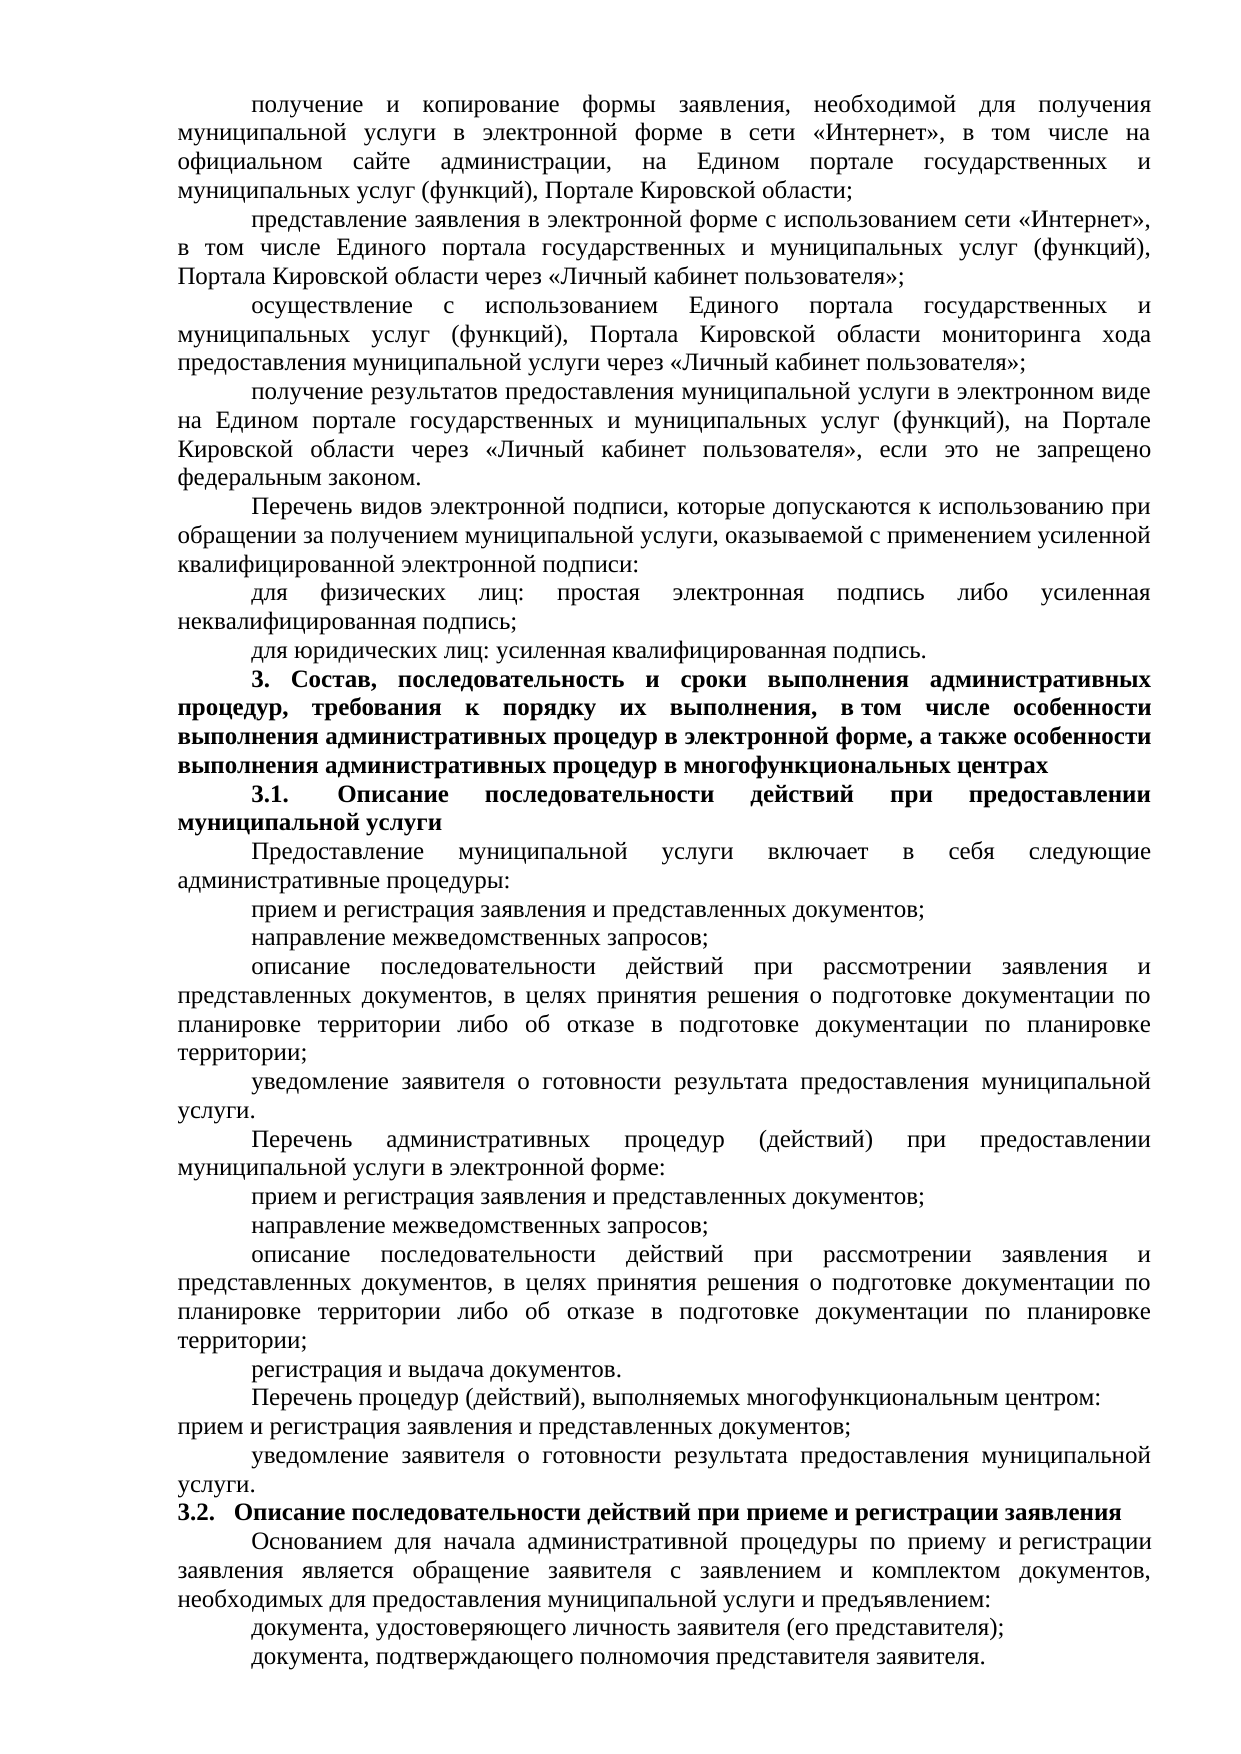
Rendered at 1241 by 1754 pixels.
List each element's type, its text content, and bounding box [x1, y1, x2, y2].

text прием и регистрация заявления и представленных документов; [177, 894, 1152, 922]
text получение и копирование формы заявления, необходимой для получения муниципальной услуги в электронной форме в сети «Интернет», в том числе на официальном сайте администрации, на Едином портале государственных и муниципальных услуг (функций), Портале Кировской области; [177, 89, 1152, 204]
text 3.1. Описание последовательности действий при предоставлении муниципальной услуги [177, 779, 1152, 836]
text направление межведомственных запросов; [177, 1210, 1152, 1239]
text Перечень видов электронной подписи, которые допускаются к использованию при обращении за получением муниципальной услуги, оказываемой с применением усиленной квалифицированной электронной подписи: [177, 491, 1152, 577]
text Основанием для начала административной процедуры по приему и регистрации заявления является обращение заявителя с заявлением и комплектом документов, необходимых для предоставления муниципальной услуги и предъявлением: [177, 1526, 1152, 1612]
text Перечень процедур (действий), выполняемых многофункциональным центром: [177, 1382, 1152, 1411]
text документа, удостоверяющего личность заявителя (его представителя); [177, 1612, 1152, 1641]
text уведомление заявителя о готовности результата предоставления муниципальной услуги. [177, 1440, 1152, 1497]
text прием и регистрация заявления и представленных документов; [177, 1181, 1152, 1210]
text 3.2. Описание последовательности действий при приеме и регистрации заявления [177, 1497, 1152, 1526]
text осуществление с использованием Единого портала государственных и муниципальных услуг (функций), Портала Кировской области мониторинга хода предоставления муниципальной услуги через «Личный кабинет пользователя»; [177, 290, 1152, 376]
text Перечень административных процедур (действий) при предоставлении муниципальной услуги в электронной форме: [177, 1124, 1152, 1181]
text уведомление заявителя о готовности результата предоставления муниципальной услуги. [177, 1066, 1152, 1124]
text регистрация и выдача документов. [177, 1354, 1152, 1382]
text для юридических лиц: усиленная квалифицированная подпись. [177, 635, 1152, 664]
text Предоставление муниципальной услуги включает в себя следующие административные процедуры: [177, 836, 1152, 894]
text получение результатов предоставления муниципальной услуги в электронном виде на Едином портале государственных и муниципальных услуг (функций), на Портале Кировской области через «Личный кабинет пользователя», если это не запрещено федеральным законом. [177, 376, 1152, 491]
text представление заявления в электронной форме с использованием сети «Интернет», в том числе Единого портала государственных и муниципальных услуг (функций), Портала Кировской области через «Личный кабинет пользователя»; [177, 204, 1152, 290]
text описание последовательности действий при рассмотрении заявления и представленных документов, в целях принятия решения о подготовке документации по планировке территории либо об отказе в подготовке документации по планировке территории; [177, 951, 1152, 1066]
text для физических лиц: простая электронная подпись либо усиленная неквалифицированная подпись; [177, 577, 1152, 635]
text прием и регистрация заявления и представленных документов; [177, 1411, 1152, 1440]
text документа, подтверждающего полномочия представителя заявителя. [177, 1641, 1152, 1670]
text направление межведомственных запросов; [177, 922, 1152, 951]
text описание последовательности действий при рассмотрении заявления и представленных документов, в целях принятия решения о подготовке документации по планировке территории либо об отказе в подготовке документации по планировке территории; [177, 1239, 1152, 1354]
text 3. Состав, последовательность и сроки выполнения административных процедур, требования к порядку их выполнения, в том числе особенности выполнения административных процедур в электронной форме, а также особенности выполнения административных процедур в многофункциональных центрах [177, 664, 1152, 779]
